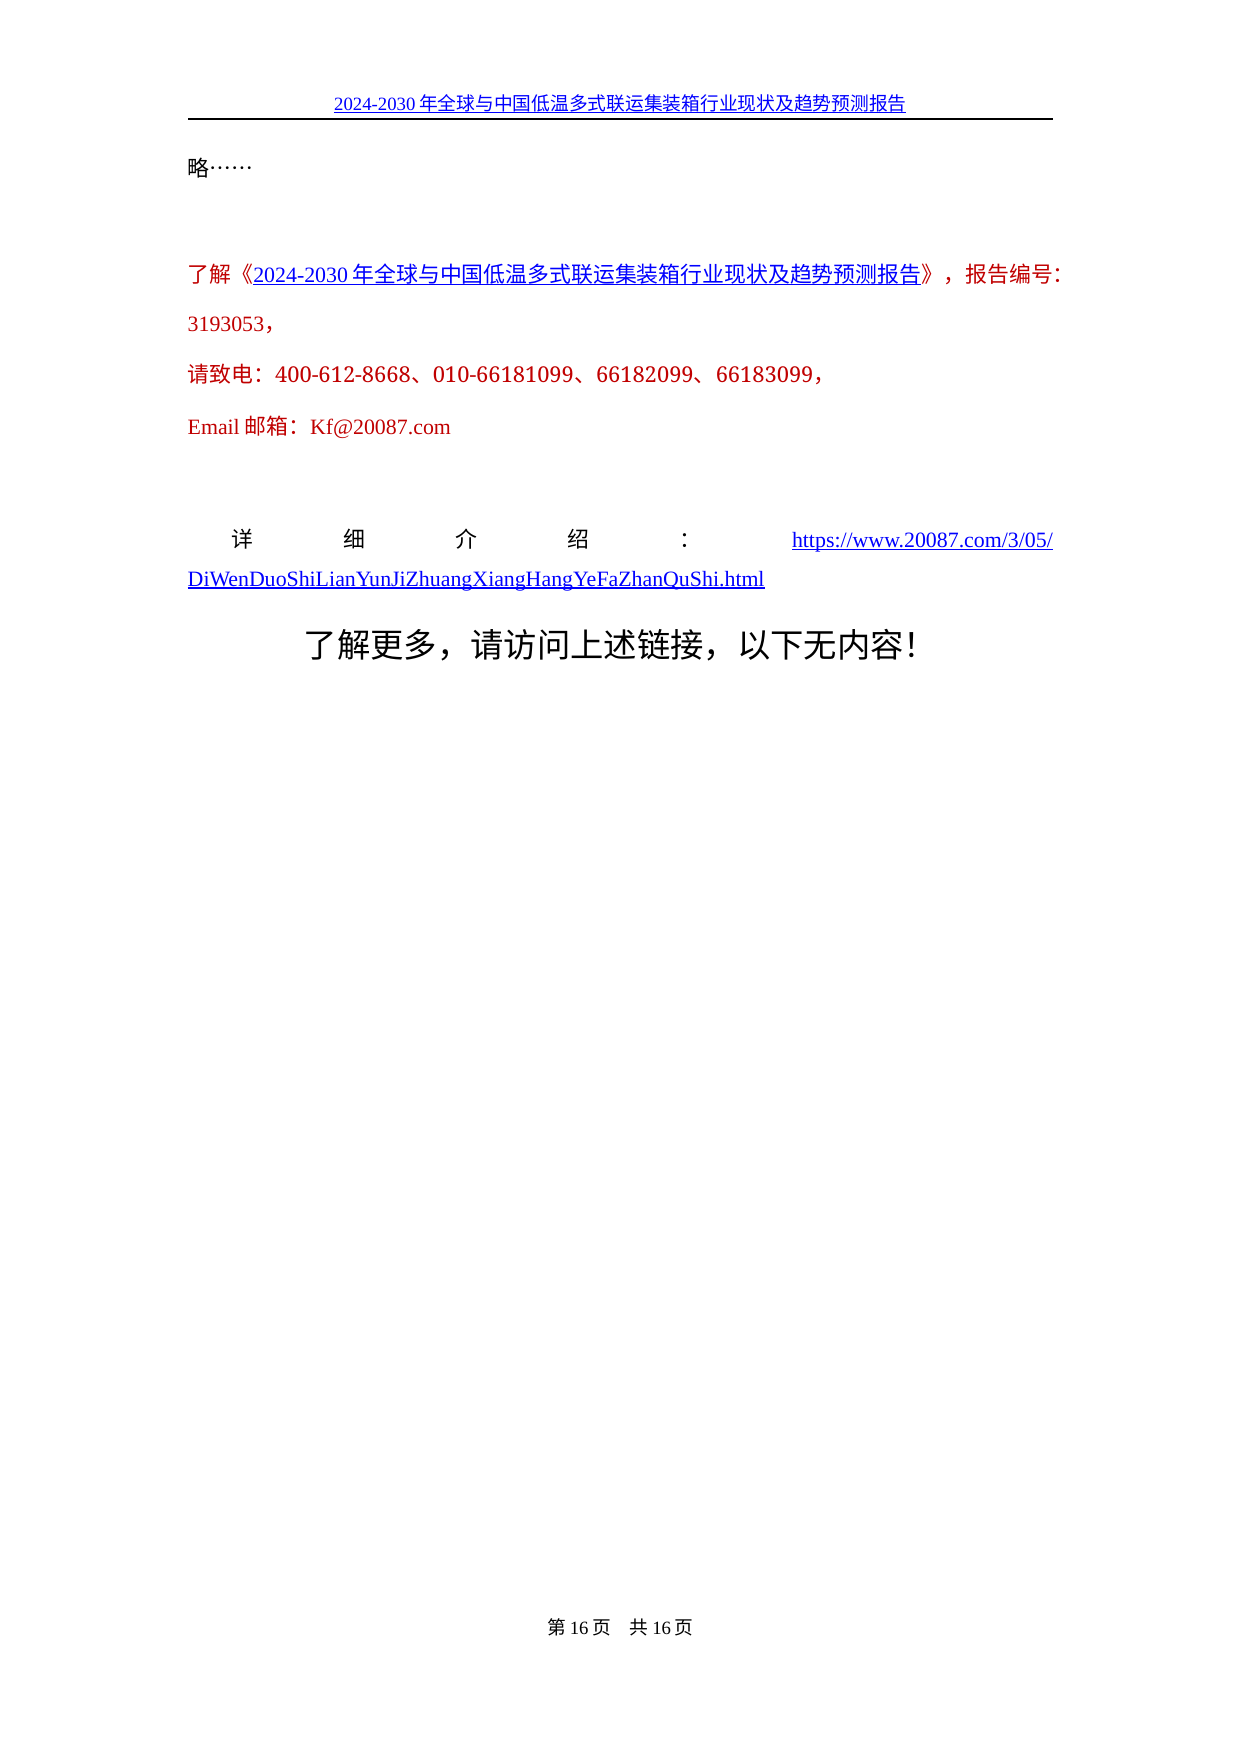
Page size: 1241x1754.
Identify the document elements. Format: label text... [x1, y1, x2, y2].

text 了解《2024-2030年全球与中国低温多式联运集装箱行业现状及趋势预测报告》，报告编号：3193053， [187, 257, 1053, 338]
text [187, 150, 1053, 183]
text 详细介绍：https://www.20087.com/3/05/DiWenDuoShiLianYunJiZhuangXiangHangYeFaZhanQuShi.html [187, 521, 1053, 594]
text 请致电：400-612-8668、010-66181099、66182099、66183099， [187, 357, 1053, 389]
text Email邮箱：Kf@20087.com [187, 408, 1053, 441]
title 了解更多，请访问上述链接，以下无内容！ [187, 610, 1053, 675]
